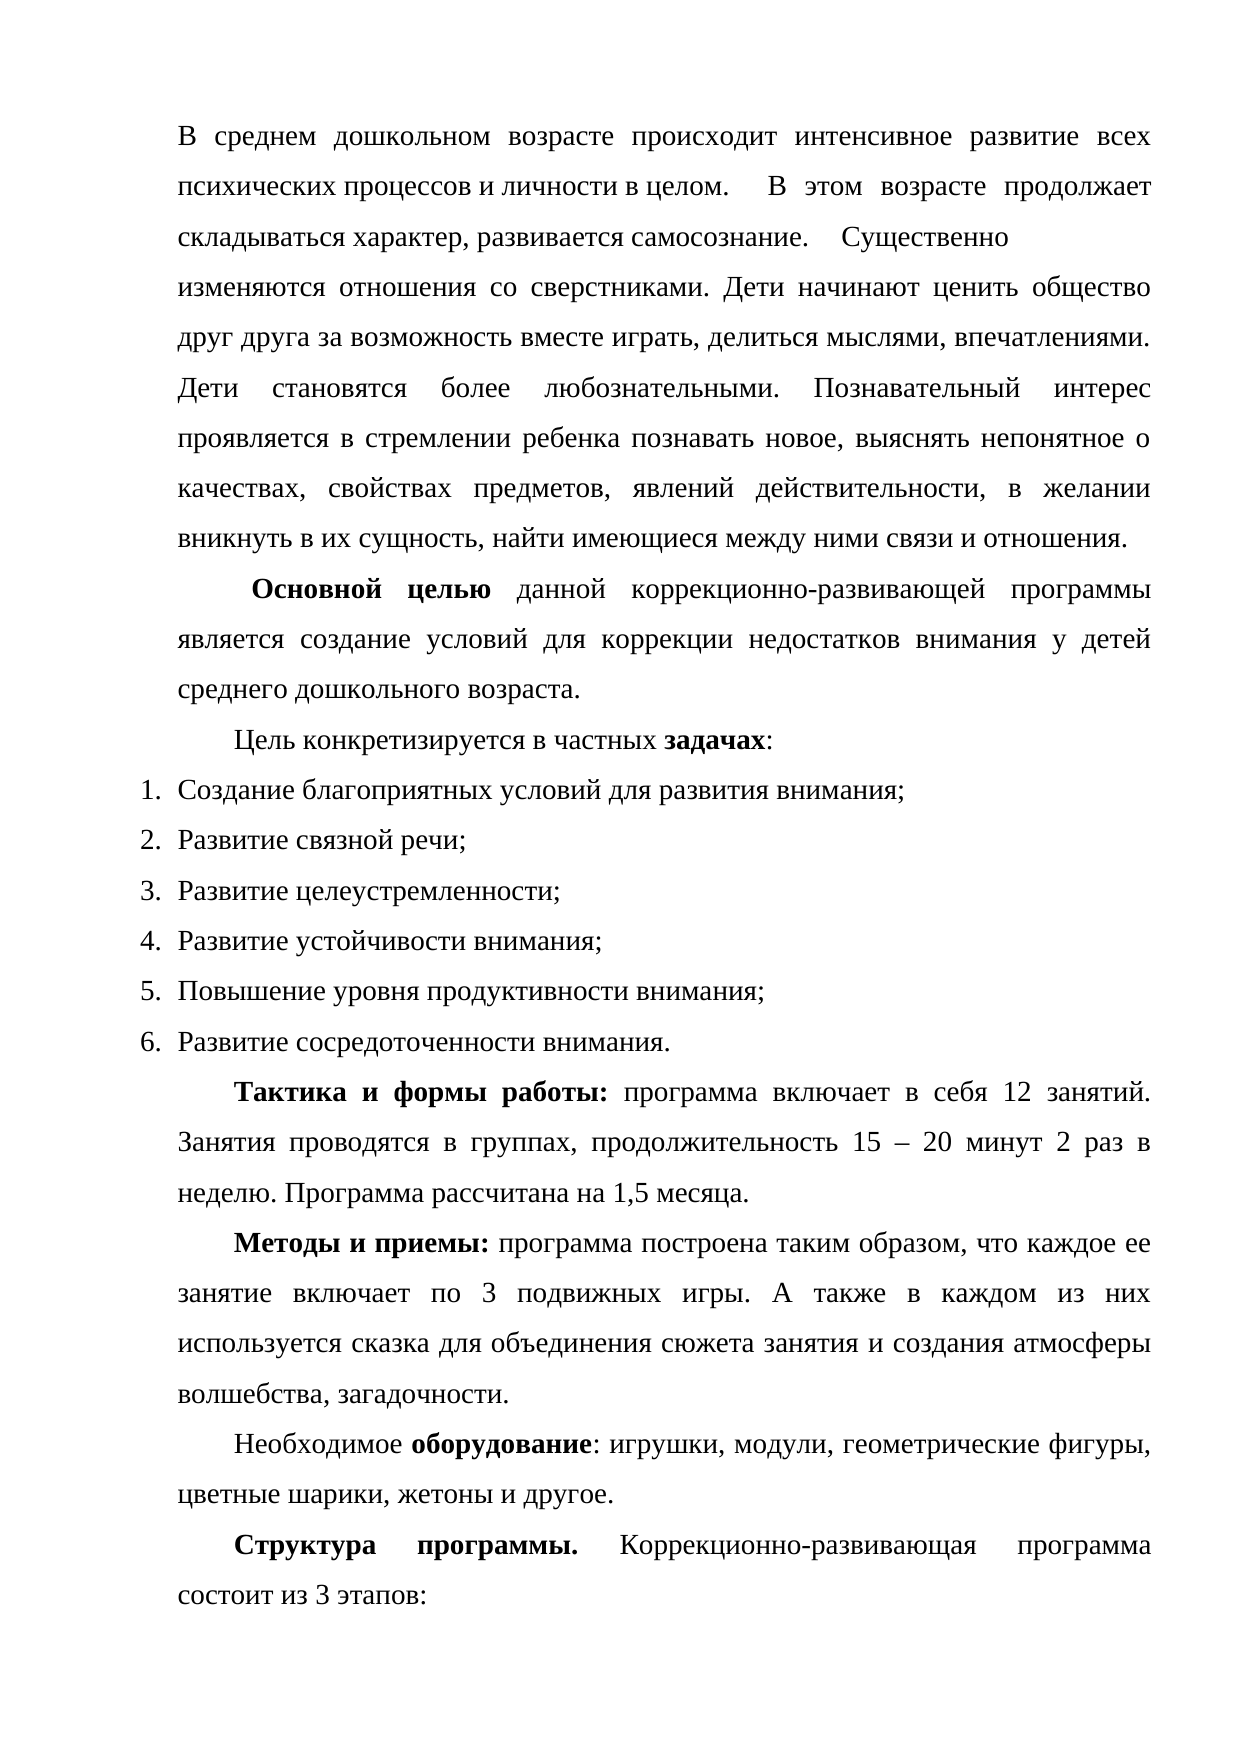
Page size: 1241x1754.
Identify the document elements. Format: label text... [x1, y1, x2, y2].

list Развитие устойчивости внимания; [140, 923, 1152, 957]
text Тактика и формы работы: программа включает в себя 12 занятий. Занятия проводятся в группах, продолжительность 15 – 20 минут 2 раз в неделю. Программа рассчитана на 1,5 месяца. [177, 1074, 1152, 1208]
list Развитие сосредоточенности внимания. [140, 1024, 1152, 1057]
text В среднем дошкольном возрасте происходит интенсивное развитие всех психических процессов и личности в целом. В этом возрасте продолжает складываться характер, развивается самосознание. Существенно изменяются отношения со сверстниками. Дети начинают ценить общество друг друга за возможность вместе играть, делиться мыслями, впечатлениями. Дети становятся более любознательными. Познавательный интерес проявляется в стремлении ребенка познавать новое, выяснять непонятное о качествах, свойствах предметов, явлений действительности, в желании вникнуть в их сущность, найти имеющиеся между ними связи и отношения. [177, 118, 1152, 554]
text Необходимое оборудование: игрушки, модули, геометрические фигуры, цветные шарики, жетоны и другое. [177, 1426, 1152, 1510]
list Развитие связной речи; [140, 822, 1152, 856]
text Методы и приемы: программа построена таким образом, что каждое ее занятие включает по 3 подвижных игры. А также в каждом из них используется сказка для объединения сюжета занятия и создания атмосферы волшебства, загадочности. [177, 1225, 1152, 1409]
text Основной целью данной коррекционно-развивающей программы является создание условий для коррекции недостатков внимания у детей среднего дошкольного возраста. [177, 571, 1152, 705]
list Развитие целеустремленности; [140, 873, 1152, 906]
list Повышение уровня продуктивности внимания; [140, 973, 1152, 1007]
text Структура программы. Коррекционно-развивающая программа состоит из 3 этапов: [177, 1527, 1152, 1611]
text Цель конкретизируется в частных задачах: [177, 722, 1152, 755]
list Создание благоприятных условий для развития внимания; [140, 772, 1152, 806]
